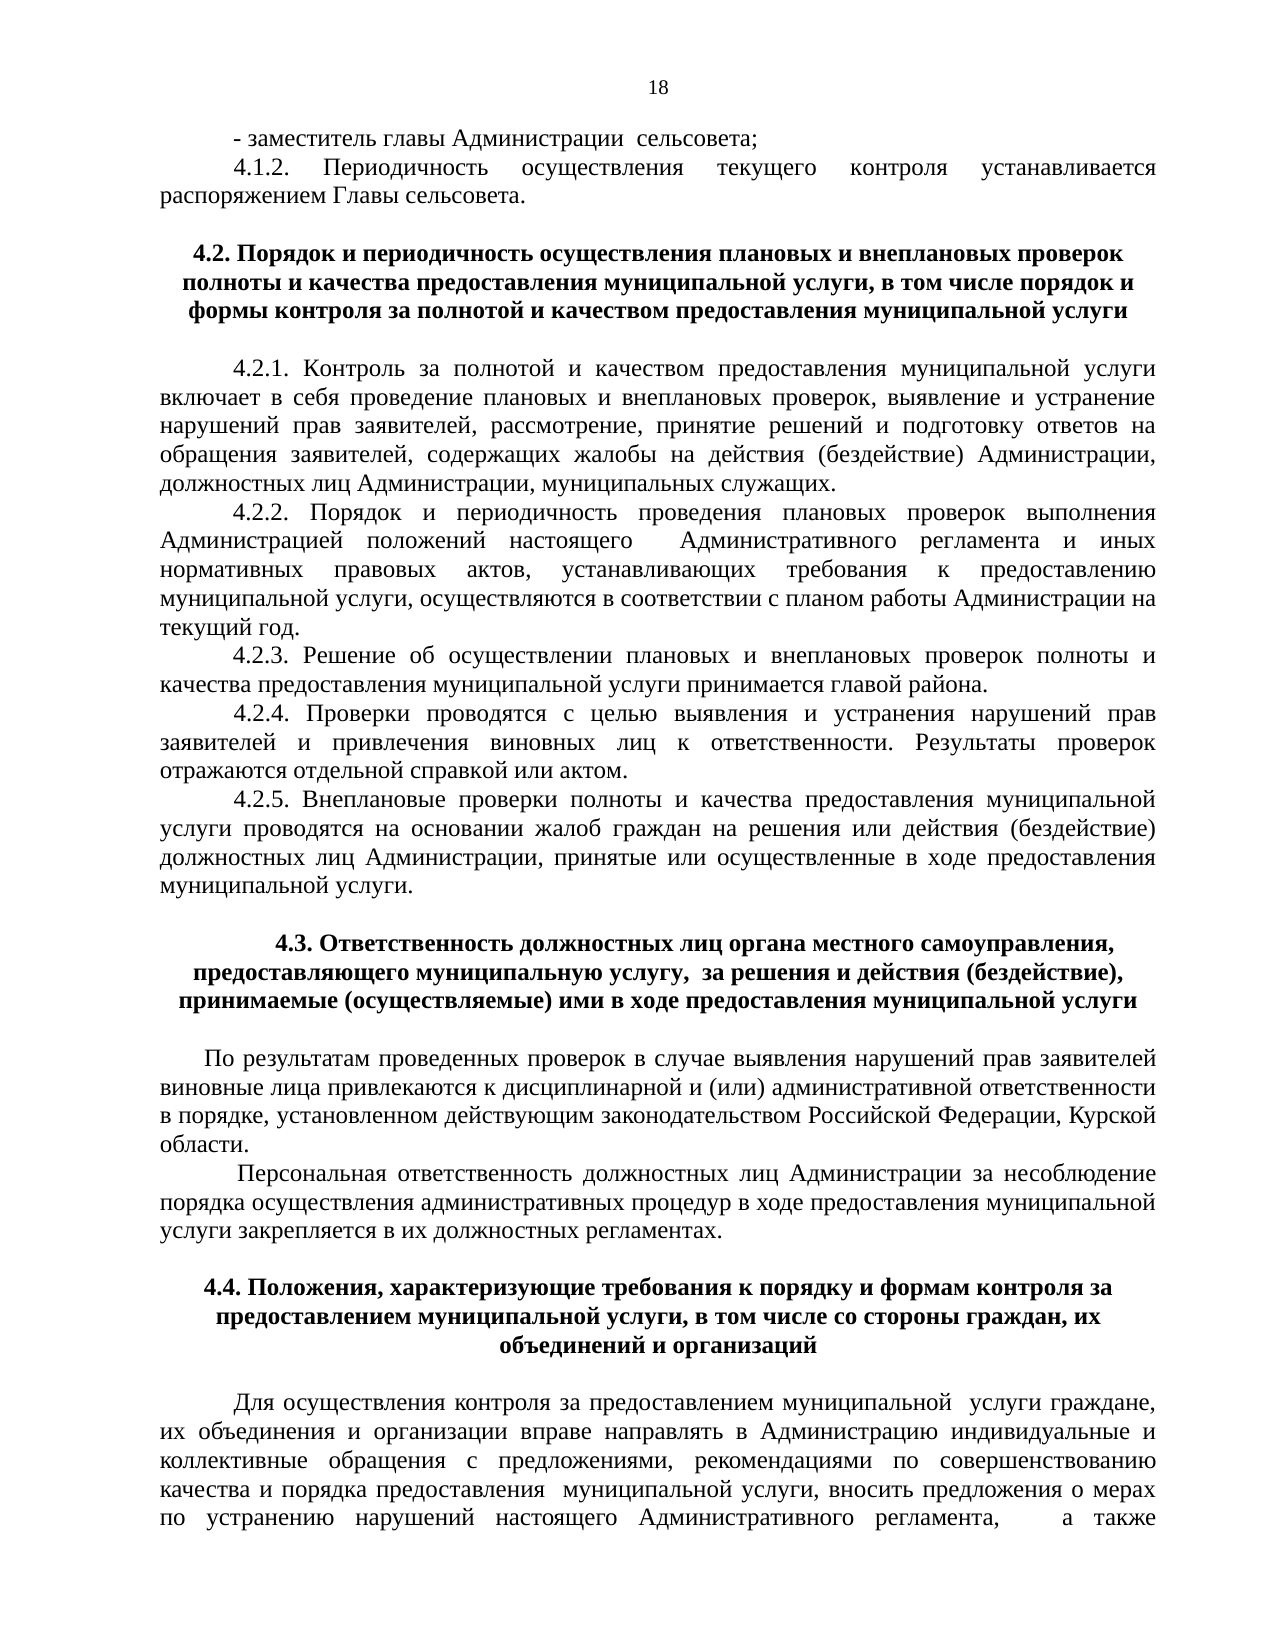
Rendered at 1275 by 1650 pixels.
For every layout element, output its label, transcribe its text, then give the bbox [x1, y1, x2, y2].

text 4.2.1. Контроль за полнотой и качеством предоставления муниципальной услуги включает в себя проведение плановых и внеплановых проверок, выявление и устранение нарушений прав заявителей, рассмотрение, принятие решений и подготовку ответов на обращения заявителей, содержащих жалобы на действия (бездействие) Администрации, должностных лиц Администрации, муниципальных служащих. [159, 353, 1157, 497]
text 4.1.2. Периодичность осуществления текущего контроля устанавливается распоряжением Главы сельсовета. [159, 152, 1157, 209]
text - заместитель главы Администрации сельсовета; [159, 123, 1157, 152]
text 4.2.4. Проверки проводятся с целью выявления и устранения нарушений прав заявителей и привлечения виновных лиц к ответственности. Результаты проверок отражаются отдельной справкой или актом. [159, 698, 1157, 784]
text Персональная ответственность должностных лиц Администрации за несоблюдение порядка осуществления административных процедур в ходе предоставления муниципальной услуги закрепляется в их должностных регламентах. [159, 1158, 1157, 1244]
text 4.2.3. Решение об осуществлении плановых и внеплановых проверок полноты и качества предоставления муниципальной услуги принимается главой района. [159, 641, 1157, 698]
text 4.2.5. Внеплановые проверки полноты и качества предоставления муниципальной услуги проводятся на основании жалоб граждан на решения или действия (бездействие) должностных лиц Администрации, принятые или осуществленные в ходе предоставления муниципальной услуги. [159, 784, 1157, 899]
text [159, 1387, 1157, 1531]
text 4.2. Порядок и периодичность осуществления плановых и внеплановых проверок полноты и качества предоставления муниципальной услуги, в том числе порядок и формы контроля за полнотой и качеством предоставления муниципальной услуги [159, 238, 1157, 324]
text По результатам проведенных проверок в случае выявления нарушений прав заявителей виновные лица привлекаются к дисциплинарной и (или) административной ответственности в порядке, установленном действующим законодательством Российской Федерации, Курской области. [159, 1043, 1157, 1158]
text 4.4. Положения, характеризующие требования к порядку и формам контроля за предоставлением муниципальной услуги, в том числе со стороны граждан, их объединений и организаций [159, 1272, 1157, 1359]
text 4.3. Ответственность должностных лиц органа местного самоуправления, предоставляющего муниципальную услугу, за решения и действия (бездействие), принимаемые (осуществляемые) ими в ходе предоставления муниципальной услуги [159, 928, 1157, 1014]
text 4.2.2. Порядок и периодичность проведения плановых проверок выполнения Администрацией положений настоящего Административного регламента и иных нормативных правовых актов, устанавливающих требования к предоставлению муниципальной услуги, осуществляются в соответствии с планом работы Администрации на текущий год. [159, 497, 1157, 641]
